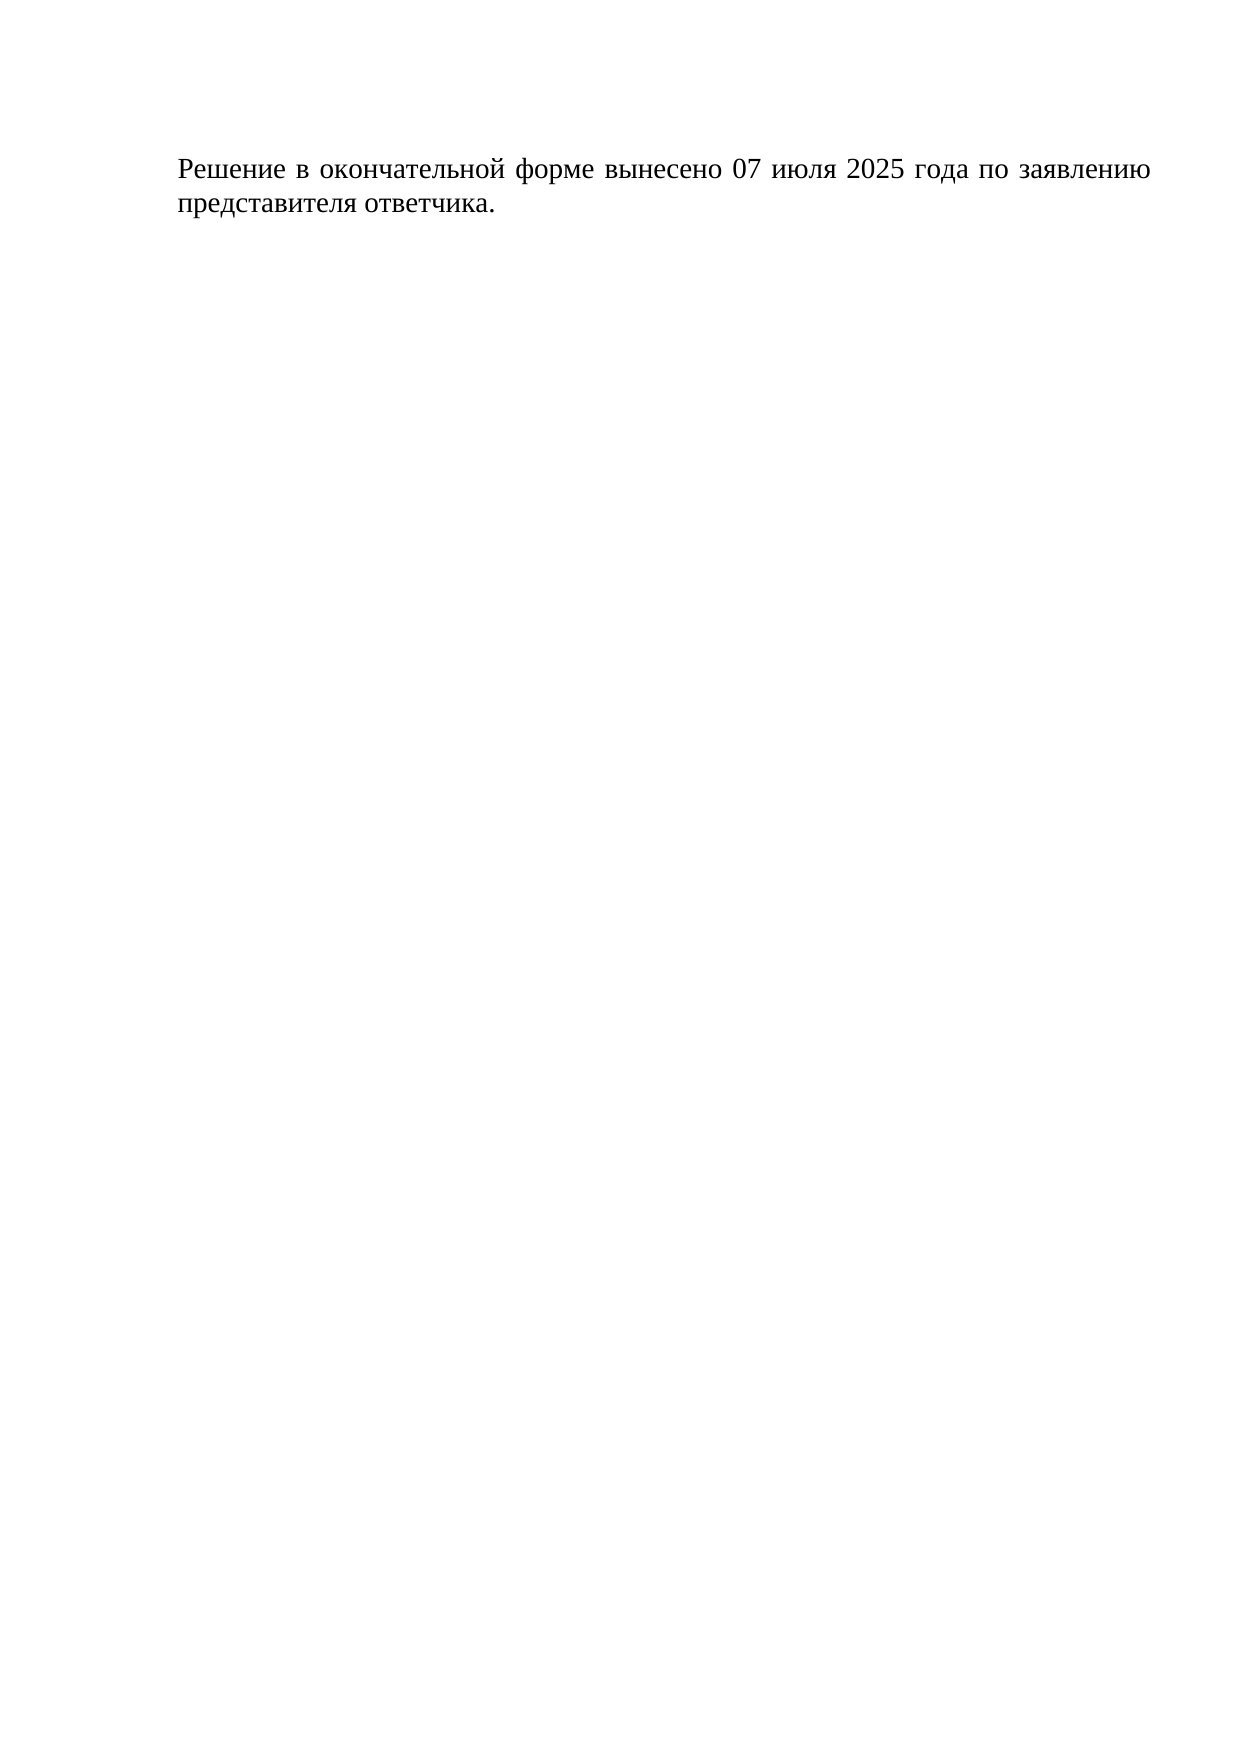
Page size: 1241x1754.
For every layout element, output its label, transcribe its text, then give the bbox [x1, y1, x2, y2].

text Решение в окончательной форме вынесено 07 июля 2025 года по заявлению представителя ответчика. [177, 152, 1152, 219]
